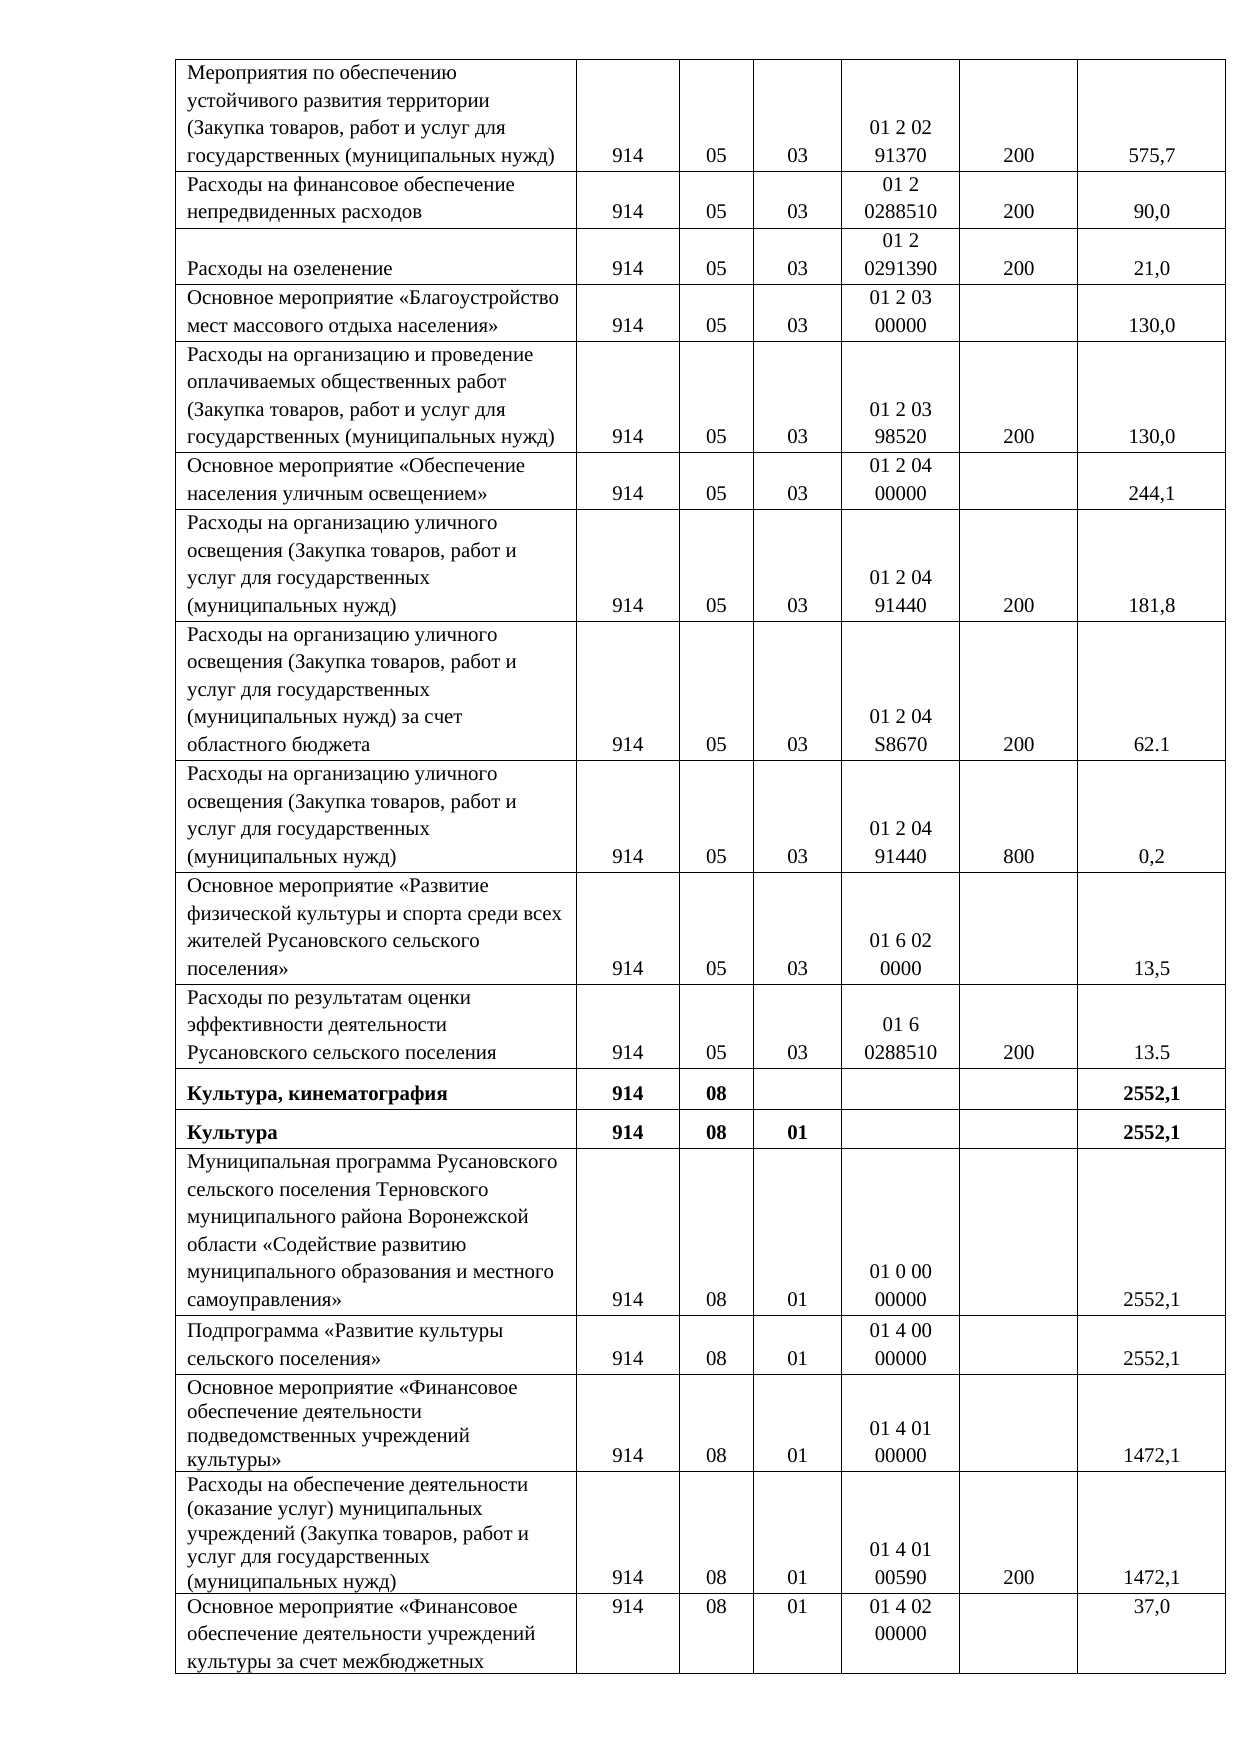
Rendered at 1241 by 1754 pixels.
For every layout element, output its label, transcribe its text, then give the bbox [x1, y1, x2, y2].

table_cell 130,0 [1078, 285, 1225, 341]
table_cell 914 [577, 285, 679, 341]
table_cell 05 [680, 761, 753, 872]
table_cell 05 [680, 342, 753, 452]
table_cell 914 [577, 1149, 679, 1315]
table_cell 914 [577, 873, 679, 983]
table_cell 01 2 04 00000 [842, 453, 959, 509]
table_cell 01 2 03 98520 [842, 342, 959, 452]
table_cell 01 4 01 00590 [842, 1472, 959, 1593]
table_cell 01 [754, 1110, 841, 1148]
table_cell 03 [754, 622, 841, 760]
table_cell 08 [680, 1316, 753, 1374]
table_cell 03 [754, 285, 841, 341]
table_cell 01 [754, 1594, 841, 1673]
table_cell 03 [754, 761, 841, 872]
table_cell Расходы на озеленение [176, 229, 576, 284]
table_cell [960, 1069, 1077, 1109]
table_cell 05 [680, 510, 753, 621]
table_cell 1472,1 [1078, 1472, 1225, 1593]
table_cell [960, 1316, 1077, 1374]
table_cell 03 [754, 60, 841, 171]
table_cell 575,7 [1078, 60, 1225, 171]
table_cell 21,0 [1078, 229, 1225, 284]
table_cell 01 4 00 00000 [842, 1316, 959, 1374]
table_cell 200 [960, 1472, 1077, 1593]
table_cell 90,0 [1078, 172, 1225, 227]
table_cell 05 [680, 985, 753, 1068]
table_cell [176, 1594, 576, 1673]
table_cell 914 [577, 453, 679, 509]
table_cell Расходы на организацию уличного освещения (Закупка товаров, работ и услуг для государственных (муниципальных нужд) за счет областного бюджета [176, 622, 576, 760]
table_cell 914 [577, 229, 679, 284]
table_cell Расходы на обеспечение деятельности (оказание услуг) муниципальных учреждений (Закупка товаров, работ и услуг для государственных (муниципальных нужд) [176, 1472, 576, 1593]
table_cell 01 2 0291390 [842, 229, 959, 284]
table_cell Основное мероприятие «Благоустройство мест массового отдыха населения» [176, 285, 576, 341]
table_cell 05 [680, 453, 753, 509]
table_cell Культура, кинематография [176, 1069, 576, 1109]
table_cell 914 [577, 761, 679, 872]
table_cell 13,5 [1078, 873, 1225, 983]
table_cell 03 [754, 229, 841, 284]
table_cell 01 6 0288510 [842, 985, 959, 1068]
table_cell 01 [754, 1316, 841, 1374]
table_cell 03 [754, 172, 841, 227]
table_cell 914 [577, 1110, 679, 1148]
table_cell 200 [960, 510, 1077, 621]
table_cell 914 [577, 622, 679, 760]
table_cell 01 6 02 0000 [842, 873, 959, 983]
table_cell Основное мероприятие «Финансовое обеспечение деятельности подведомственных учреждений культуры» [176, 1375, 576, 1471]
table_cell 181,8 [1078, 510, 1225, 621]
table_cell 800 [960, 761, 1077, 872]
table_cell 200 [960, 622, 1077, 760]
table_cell 01 2 04 91440 [842, 510, 959, 621]
table_cell Мероприятия по обеспечению устойчивого развития территории (Закупка товаров, работ и услуг для государственных (муниципальных нужд) [176, 60, 576, 171]
table_cell [960, 1110, 1077, 1148]
table_cell 01 2 0288510 [842, 172, 959, 227]
table_cell 01 2 04 S8670 [842, 622, 959, 760]
table_cell 01 4 01 00000 [842, 1375, 959, 1471]
table_cell Основное мероприятие «Обеспечение населения уличным освещением» [176, 453, 576, 509]
table_cell [960, 1375, 1077, 1471]
table_cell 1472,1 [1078, 1375, 1225, 1471]
table_cell 01 2 03 00000 [842, 285, 959, 341]
table_cell 08 [680, 1594, 753, 1673]
table_cell 01 [754, 1375, 841, 1471]
table_cell 0,2 [1078, 761, 1225, 872]
table_cell 01 [754, 1149, 841, 1315]
table_cell 62.1 [1078, 622, 1225, 760]
table_cell [754, 1069, 841, 1109]
table_cell 200 [960, 985, 1077, 1068]
table_cell 01 4 02 00000 [842, 1594, 959, 1673]
table_cell 05 [680, 622, 753, 760]
table_cell 200 [960, 229, 1077, 284]
table_cell Расходы на финансовое обеспечение непредвиденных расходов [176, 172, 576, 227]
table_cell 914 [577, 172, 679, 227]
table_cell 03 [754, 510, 841, 621]
table_cell 200 [960, 342, 1077, 452]
table_cell 01 2 04 91440 [842, 761, 959, 872]
table_cell 914 [577, 1472, 679, 1593]
table_cell Расходы по результатам оценки эффективности деятельности Русановского сельского поселения [176, 985, 576, 1068]
table_cell 2552,1 [1078, 1110, 1225, 1148]
table_cell [960, 453, 1077, 509]
table_cell 2552,1 [1078, 1316, 1225, 1374]
table_cell 03 [754, 985, 841, 1068]
table_cell Подпрограмма «Развитие культуры сельского поселения» [176, 1316, 576, 1374]
table_cell 914 [577, 1316, 679, 1374]
table_cell 05 [680, 285, 753, 341]
table_cell 08 [680, 1069, 753, 1109]
table_cell 05 [680, 873, 753, 983]
table_cell [960, 873, 1077, 983]
table_cell 2552,1 [1078, 1149, 1225, 1315]
table_cell 01 2 02 91370 [842, 60, 959, 171]
table_cell 244,1 [1078, 453, 1225, 509]
table_cell Расходы на организацию уличного освещения (Закупка товаров, работ и услуг для государственных (муниципальных нужд) [176, 761, 576, 872]
table_cell Культура [176, 1110, 576, 1148]
table_cell 01 0 00 00000 [842, 1149, 959, 1315]
table_cell Расходы на организацию и проведение оплачиваемых общественных работ (Закупка товаров, работ и услуг для государственных (муниципальных нужд) [176, 342, 576, 452]
table_cell 914 [577, 1375, 679, 1471]
table_cell 08 [680, 1375, 753, 1471]
table_cell 03 [754, 453, 841, 509]
table_cell 914 [577, 1069, 679, 1109]
table_cell [960, 1594, 1077, 1673]
table_cell 08 [680, 1472, 753, 1593]
table_cell 200 [960, 172, 1077, 227]
table_cell 05 [680, 172, 753, 227]
table_cell 08 [680, 1110, 753, 1148]
table_cell Расходы на организацию уличного освещения (Закупка товаров, работ и услуг для государственных (муниципальных нужд) [176, 510, 576, 621]
table_cell 914 [577, 60, 679, 171]
table_cell 01 [754, 1472, 841, 1593]
table_cell 2552,1 [1078, 1069, 1225, 1109]
table_cell 130,0 [1078, 342, 1225, 452]
table_cell [842, 1069, 959, 1109]
table_cell [960, 285, 1077, 341]
table_cell 914 [577, 510, 679, 621]
table_cell 914 [577, 985, 679, 1068]
table_cell 05 [680, 229, 753, 284]
table_cell 08 [680, 1149, 753, 1315]
table_cell 03 [754, 873, 841, 983]
table_cell 914 [577, 342, 679, 452]
table_cell 37,0 [1078, 1594, 1225, 1673]
table_cell Основное мероприятие «Развитие физической культуры и спорта среди всех жителей Русановского сельского поселения» [176, 873, 576, 983]
table_cell 914 [577, 1594, 679, 1673]
table_cell 03 [754, 342, 841, 452]
table_cell [960, 1149, 1077, 1315]
table_cell 05 [680, 60, 753, 171]
table_cell 13.5 [1078, 985, 1225, 1068]
table_cell 200 [960, 60, 1077, 171]
table_cell [842, 1110, 959, 1148]
